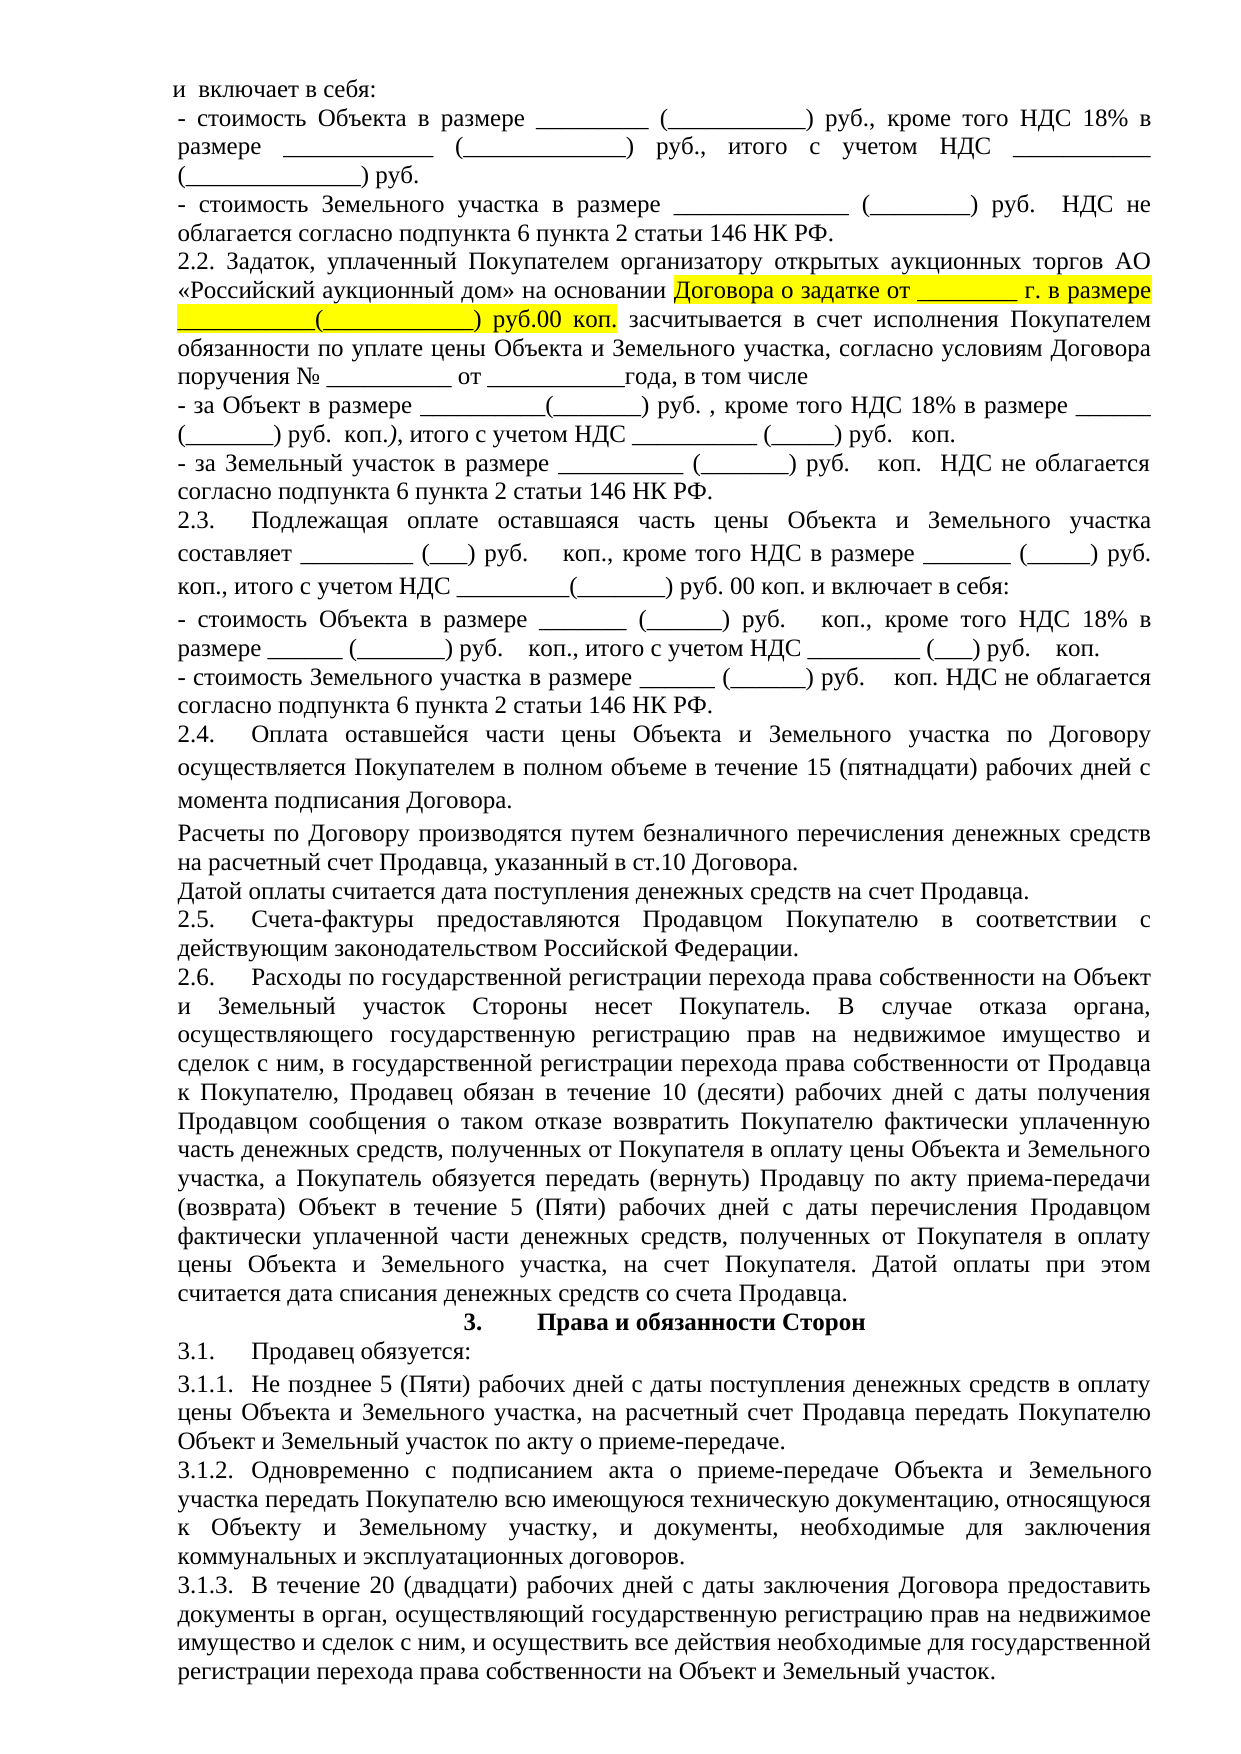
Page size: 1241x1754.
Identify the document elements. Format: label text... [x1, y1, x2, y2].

text - стоимость Объекта в размере _________ (___________) руб., кроме того НДС 18% в размере ____________ (_____________) руб., итого с учетом НДС ___________ (______________) руб. [177, 103, 1152, 189]
list Оплата оставшейся части цены Объекта и Земельного участка по Договору осуществляется Покупателем в полном объеме в течение 15 (пятнадцати) рабочих дней с момента подписания Договора. [177, 719, 1152, 814]
text Датой оплаты считается дата поступления денежных средств на счет Продавца. [177, 876, 1152, 904]
list Счета-фактуры предоставляются Продавцом Покупателю в соответствии с действующим законодательством Российской Федерации. [177, 904, 1152, 962]
text - стоимость Объекта в размере _______ (______) руб. коп., кроме того НДС 18% в размере ______ (_______) руб. коп., итого с учетом НДС _________ (___) руб. коп. [177, 604, 1152, 662]
list Не позднее 5 (Пяти) рабочих дней с даты поступления денежных средств в оплату цены Объекта и Земельного участка, на расчетный счет Продавца передать Покупателю Объект и Земельный участок по акту о приеме-передаче. [177, 1369, 1152, 1455]
text Расчеты по Договору производятся путем безналичного перечисления денежных средств на расчетный счет Продавца, указанный в ст.10 Договора. [177, 818, 1152, 876]
text - за Объект в размере __________(_______) руб. , кроме того НДС 18% в размере ______ (_______) руб. коп.), итого с учетом НДС __________ (_____) руб. коп. [177, 390, 1152, 448]
text - за Земельный участок в размере __________ (_______) руб. коп. НДС не облагается согласно подпункта 6 пункта 2 статьи 146 НК РФ. [177, 448, 1152, 505]
text - стоимость Земельного участка в размере ______________ (________) руб. НДС не облагается согласно подпункта 6 пункта 2 статьи 146 НК РФ. [177, 189, 1152, 246]
text и включает в себя: [141, 74, 1152, 103]
text 2.2. Задаток, уплаченный Покупателем организатору открытых аукционных торгов АО «Российский аукционный дом» на основании Договора о задатке от ________ г. в размере ___________(____________) руб.00 коп. засчитывается в счет исполнения Покупателем обязанности по уплате цены Объекта и Земельного участка, согласно условиям Договора поручения № __________ от ___________года, в том числе [177, 246, 1152, 390]
list Одновременно с подписанием акта о приеме-передаче Объекта и Земельного участка передать Покупателю всю имеющуюся техническую документацию, относящуюся к Объекту и Земельному участку, и документы, необходимые для заключения коммунальных и эксплуатационных договоров. [177, 1455, 1152, 1570]
text - стоимость Земельного участка в размере ______ (______) руб. коп. НДС не облагается согласно подпункта 6 пункта 2 статьи 146 НК РФ. [177, 662, 1152, 719]
list Расходы по государственной регистрации перехода права собственности на Объект и Земельный участок Стороны несет Покупатель. В случае отказа органа, осуществляющего государственную регистрацию прав на недвижимое имущество и сделок с ним, в государственной регистрации перехода права собственности от Продавца к Покупателю, Продавец обязан в течение 10 (десяти) рабочих дней с даты получения Продавцом сообщения о таком отказе возвратить Покупателю фактически уплаченную часть денежных средств, полученных от Покупателя в оплату цены Объекта и Земельного участка, а Покупатель обязуется передать (вернуть) Продавцу по акту приема-передачи (возврата) Объект в течение 5 (Пяти) рабочих дней с даты перечисления Продавцом фактически уплаченной части денежных средств, полученных от Покупателя в оплату цены Объекта и Земельного участка, на счет Покупателя. Датой оплаты при этом считается дата списания денежных средств со счета Продавца. [177, 962, 1152, 1307]
list Права и обязанности Сторон [177, 1307, 1152, 1336]
list В течение 20 (двадцати) рабочих дней с даты заключения Договора предоставить документы в орган, осуществляющий государственную регистрацию прав на недвижимое имущество и сделок с ним, и осуществить все действия необходимые для государственной регистрации перехода права собственности на Объект и Земельный участок. [177, 1570, 1152, 1685]
list Продавец обязуется: [177, 1336, 1152, 1364]
list Подлежащая оплате оставшаяся часть цены Объекта и Земельного участка составляет _________ (___) руб. коп., кроме того НДС в размере _______ (_____) руб. коп., итого с учетом НДС _________(_______) руб. 00 коп. и включает в себя: [177, 505, 1152, 600]
